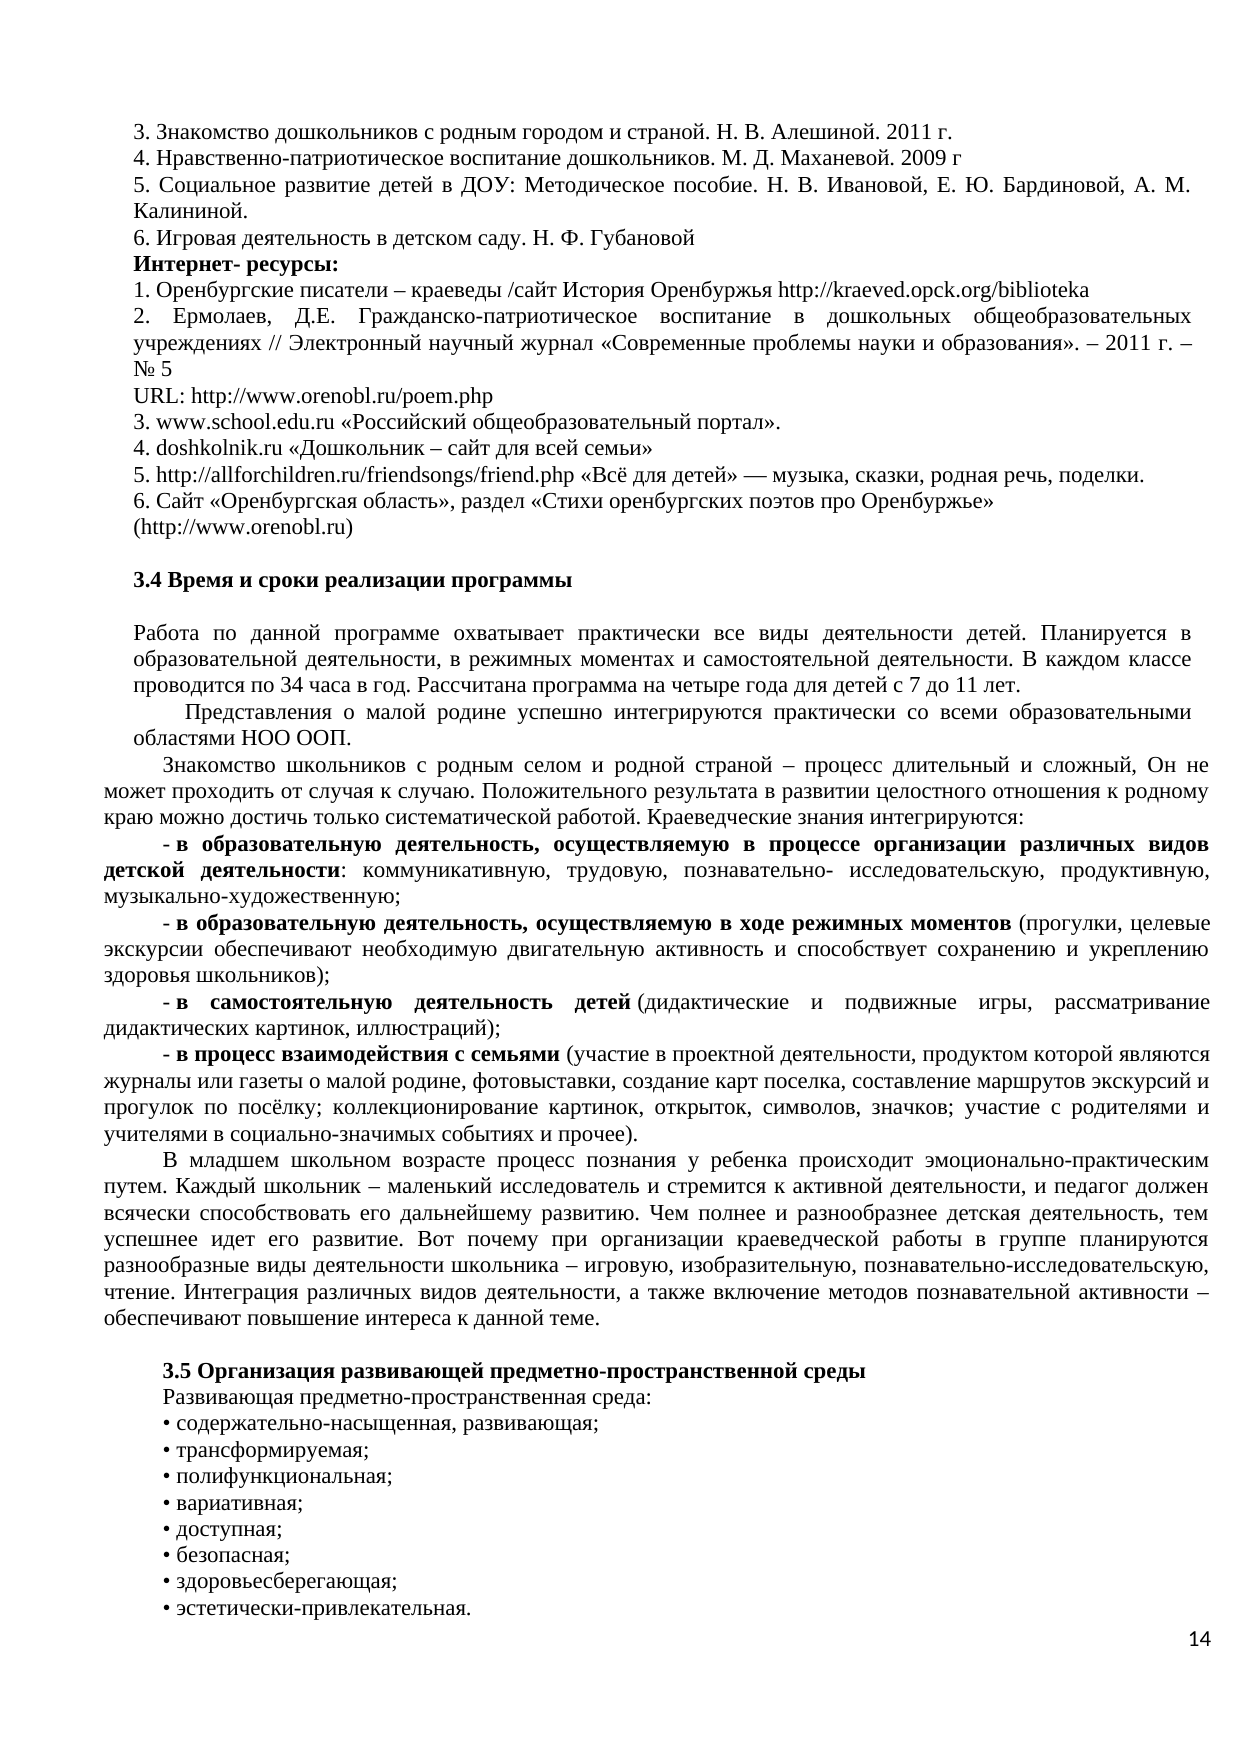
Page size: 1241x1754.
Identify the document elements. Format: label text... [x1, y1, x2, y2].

text • трансформируемая; [103, 1436, 1211, 1462]
text 3. www.school.edu.ru «Российский общеобразовательный портал». [133, 408, 1193, 434]
text 5. Социальное развитие детей в ДОУ: Методическое пособие. Н. В. Ивановой, Е. Ю. Бардиновой, А. М. Калининой. [133, 171, 1193, 223]
text 3.5 Организация развивающей предметно-пространственной среды [103, 1357, 1211, 1383]
text • доступная; [103, 1515, 1211, 1541]
text Знакомство школьников с родным селом и родной страной – процесс длительный и сложный, Он не может проходить от случая к случаю. Положительного результата в развитии целостного отношения к родному краю можно достичь только систематической работой. Краеведческие знания интегрируются: [103, 751, 1211, 830]
text Работа по данной программе охватывает практически все виды деятельности детей. Планируется в образовательной деятельности, в режимных моментах и самостоятельной деятельности. В каждом классе проводится по 34 часа в год. Рассчитана программа на четыре года для детей с 7 до 11 лет. [133, 619, 1193, 698]
text 4. doshkolnik.ru «Дошкольник – сайт для всей семьи» [133, 434, 1193, 461]
text - в образовательную деятельность, осуществляемую в ходе режимных моментов (прогулки, целевые экскурсии обеспечивают необходимую двигательную активность и способствует сохранению и укреплению здоровья школьников); [103, 909, 1211, 988]
text 6. Сайт «Оренбургская область», раздел «Стихи оренбургских поэтов про Оренбуржье» (http://www.orenobl.ru) [133, 487, 1193, 540]
text • здоровьесберегающая; [103, 1568, 1211, 1594]
text 1. Оренбургские писатели – краеведы /сайт История Оренбуржья http://kraeved.opck.org/biblioteka [133, 276, 1193, 303]
text 3.4 Время и сроки реализации программы [133, 566, 1193, 592]
text 3. Знакомство дошкольников с родным городом и страной. Н. В. Алешиной. 2011 г. [133, 118, 1193, 144]
text - в образовательную деятельность, осуществляемую в процессе организации различных видов детской деятельности: коммуникативную, трудовую, познавательно- исследовательскую, продуктивную, музыкально-художественную; [103, 830, 1211, 909]
text Представления о малой родине успешно интегрируются практически со всеми образовательными областями НОО ООП. [133, 698, 1193, 751]
text Интернет- ресурсы: [133, 250, 1193, 276]
text В младшем школьном возрасте процесс познания у ребенка происходит эмоционально-практическим путем. Каждый школьник – маленький исследователь и стремится к активной деятельности, и педагог должен всячески способствовать его дальнейшему развитию. Чем полнее и разнообразнее детская деятельность, тем успешнее идет его развитие. Вот почему при организации краеведческой работы в группе планируются разнообразные виды деятельности школьника – игровую, изобразительную, познавательно-исследовательскую, чтение. Интеграция различных видов деятельности, а также включение методов познавательной активности – обеспечивают повышение интереса к данной теме. [103, 1146, 1211, 1330]
text Развивающая предметно-пространственная среда: [103, 1383, 1211, 1409]
text • вариативная; [103, 1488, 1211, 1515]
text - в самостоятельную деятельность детей (дидактические и подвижные игры, рассматривание дидактических картинок, иллюстраций); [103, 988, 1211, 1041]
text 6. Игровая деятельность в детском саду. Н. Ф. Губановой [133, 223, 1193, 250]
text • эстетически-привлекательная. [103, 1594, 1211, 1620]
text - в процесс взаимодействия с семьями (участие в проектной деятельности, продуктом которой являются журналы или газеты о малой родине, фотовыставки, создание карт поселка, составление маршрутов экскурсий и прогулок по посёлку; коллекционирование картинок, открыток, символов, значков; участие с родителями и учителями в социально-значимых событиях и прочее). [103, 1041, 1211, 1146]
text 5. http://allforchildren.ru/friendsongs/friend.php «Всё для детей» — музыка, сказки, родная речь, поделки. [133, 461, 1193, 487]
text • безопасная; [103, 1541, 1211, 1568]
text URL: http://www.orenobl.ru/poem.php [133, 382, 1193, 408]
text • содержательно-насыщенная, развивающая; [103, 1409, 1211, 1436]
text • полифункциональная; [103, 1462, 1211, 1488]
text 2. Ермолаев, Д.Е. Гражданско-патриотическое воспитание в дошкольных общеобразовательных учреждениях // Электронный научный журнал «Современные проблемы науки и образования». – 2011 г. – № 5 [133, 303, 1193, 382]
text 4. Нравственно-патриотическое воспитание дошкольников. М. Д. Маханевой. 2009 г [133, 144, 1193, 171]
